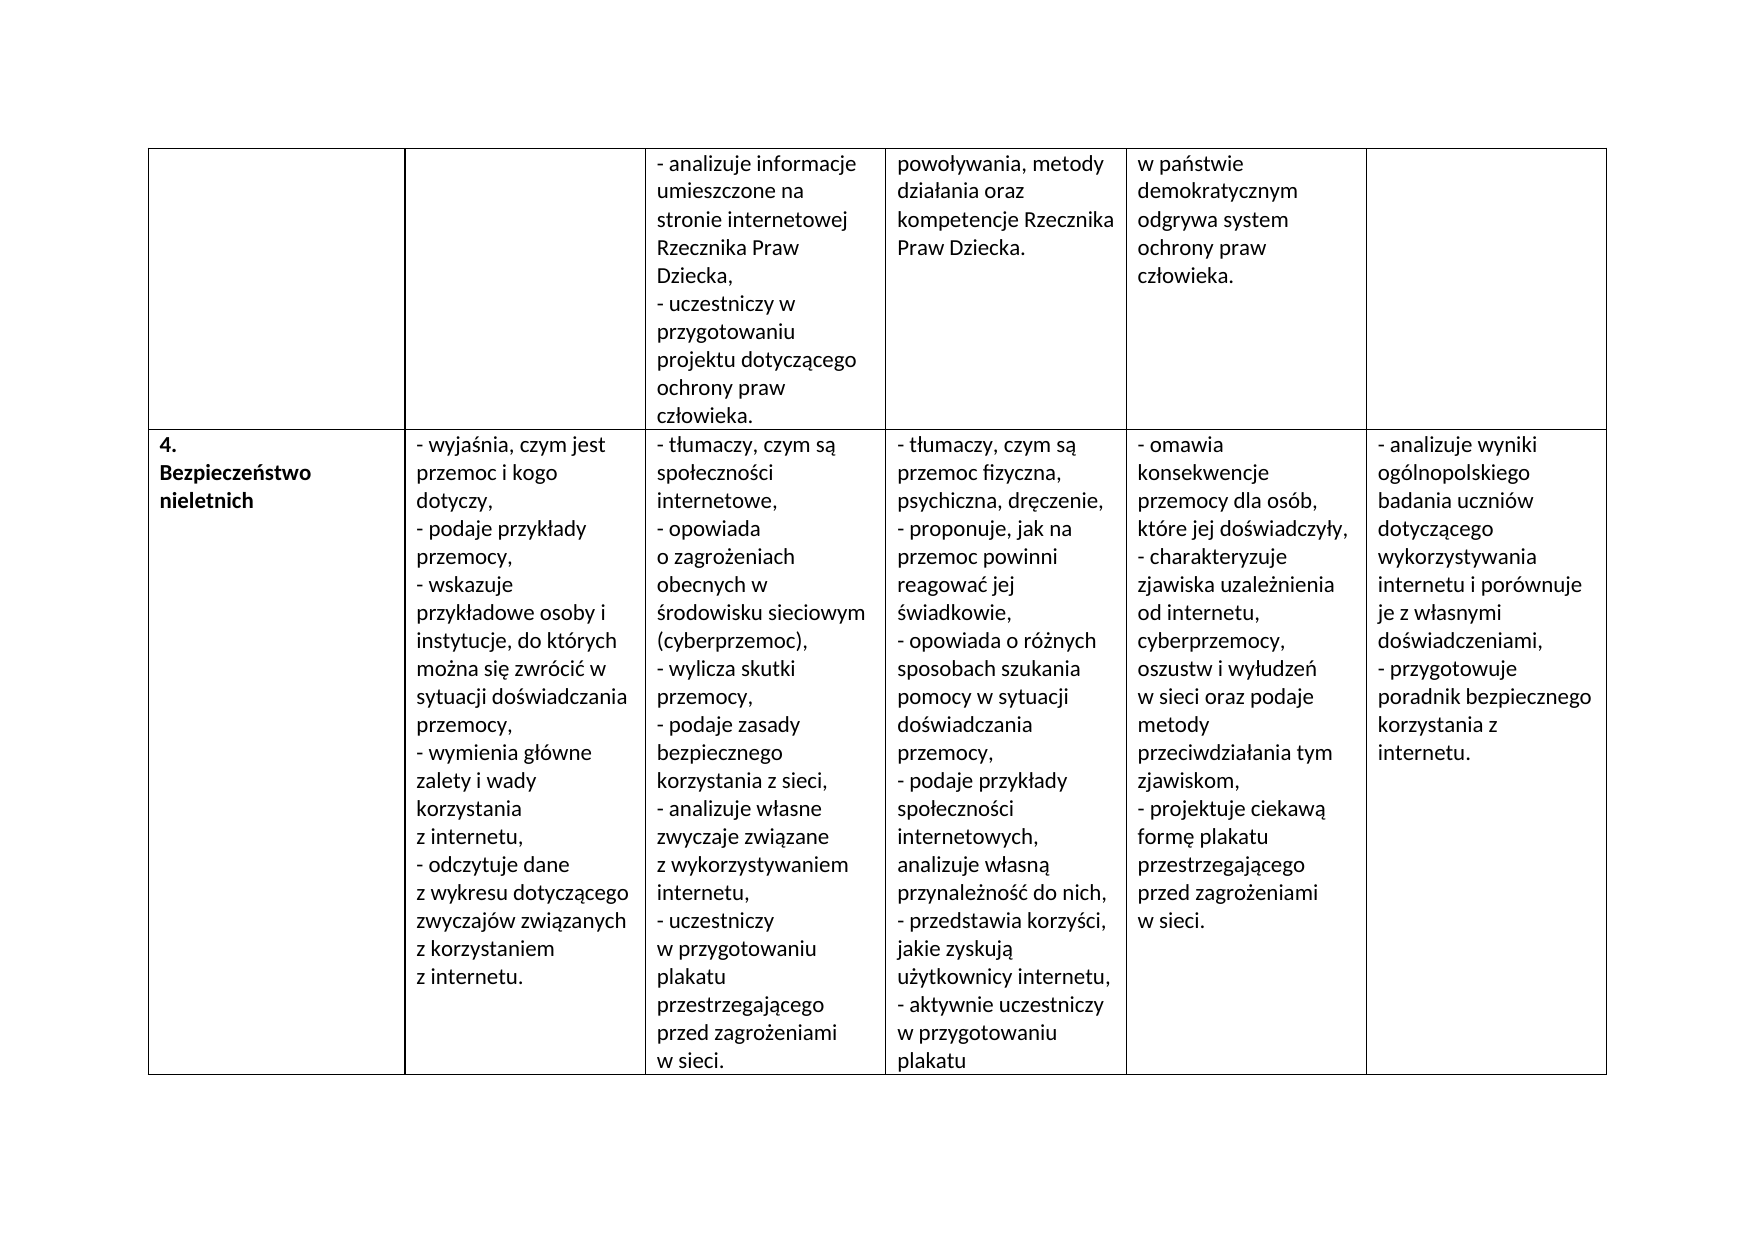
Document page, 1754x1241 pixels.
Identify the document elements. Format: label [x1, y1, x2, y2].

table_cell [886, 430, 1126, 1074]
table_cell [646, 149, 885, 429]
table_cell [149, 430, 404, 1074]
table_cell [149, 149, 404, 429]
table_cell [1367, 430, 1606, 1074]
table_cell [886, 149, 1126, 429]
table_cell [1367, 149, 1606, 429]
table_cell [646, 430, 885, 1074]
table_cell [1127, 149, 1366, 429]
table_cell [406, 430, 645, 1074]
table_cell [406, 149, 645, 429]
table_cell [1127, 430, 1366, 1074]
